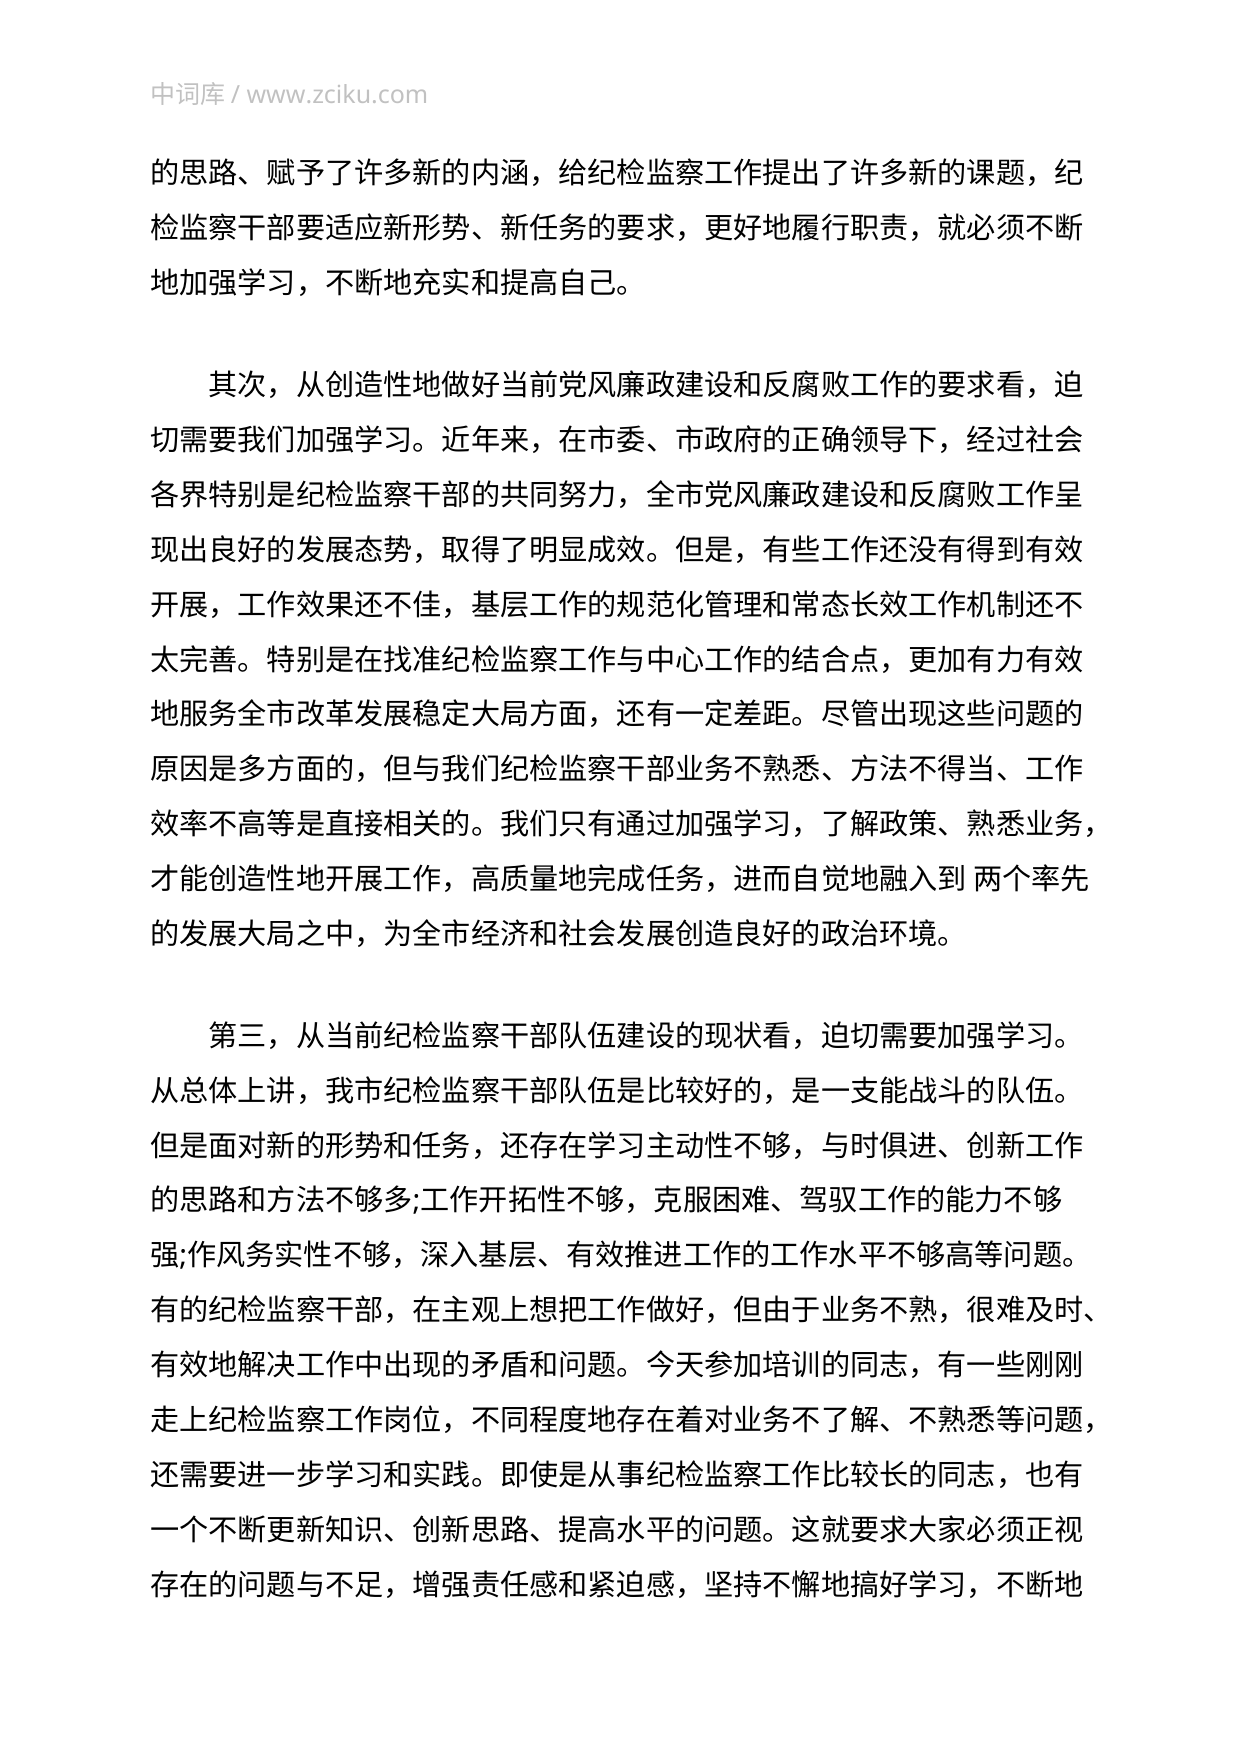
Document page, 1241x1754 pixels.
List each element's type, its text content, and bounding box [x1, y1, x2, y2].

text 其次，从创造性地做好当前党风廉政建设和反腐败工作的要求看，迫切需要我们加强学习。近年来，在市委、市政府的正确领导下，经过社会各界特别是纪检监察干部的共同努力，全市党风廉政建设和反腐败工作呈现出良好的发展态势，取得了明显成效。但是，有些工作还没有得到有效开展，工作效果还不佳，基层工作的规范化管理和常态长效工作机制还不太完善。特别是在找准纪检监察工作与中心工作的结合点，更加有力有效地服务全市改革发展稳定大局方面，还有一定差距。尽管出现这些问题的原因是多方面的，但与我们纪检监察干部业务不熟悉、方法不得当、工作效率不高等是直接相关的。我们只有通过加强学习，了解政策、熟悉业务，才能创造性地开展工作，高质量地完成任务，进而自觉地融入到 两个率先 的发展大局之中，为全市经济和社会发展创造良好的政治环境。 [150, 362, 1090, 953]
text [150, 1012, 1090, 1604]
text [150, 150, 1090, 302]
